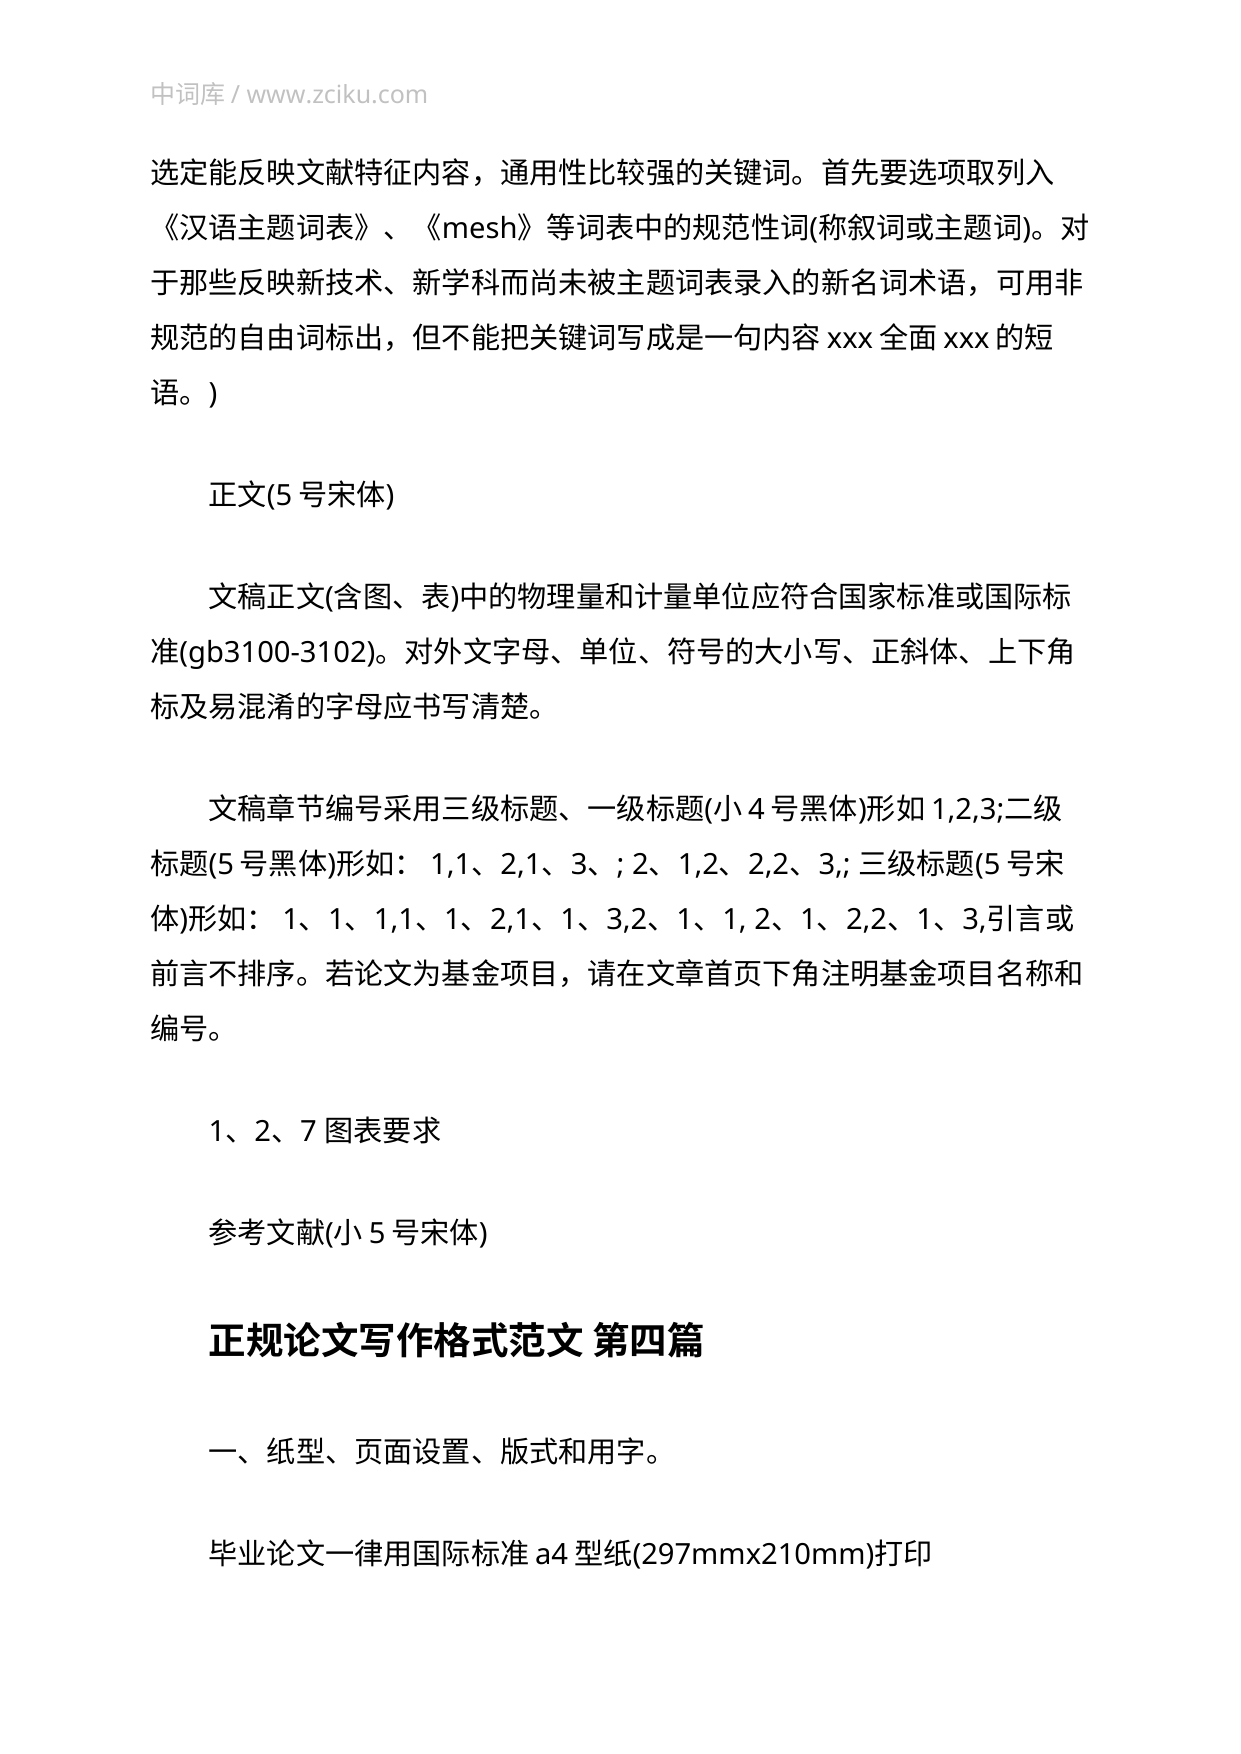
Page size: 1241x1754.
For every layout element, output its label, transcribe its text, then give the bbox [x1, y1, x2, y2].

text 毕业论文一律用国际标准a4型纸(297mmx210mm)打印 [150, 1530, 1090, 1573]
text 参考文献(小5号宋体) [150, 1209, 1090, 1252]
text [150, 150, 1090, 412]
text 文稿正文(含图、表)中的物理量和计量单位应符合国家标准或国际标准(gb3100-3102)。对外文字母、单位、符号的大小写、正斜体、上下角标及易混淆的字母应书写清楚。 [150, 574, 1090, 726]
text 文稿章节编号采用三级标题、一级标题(小4号黑体)形如1,2,3;二级标题(5号黑体)形如： 1,1、2,1、3、; 2、1,2、2,2、3,; 三级标题(5号宋体)形如： 1、1、1,1、1、2,1、1、3,2、1、1, 2、1、2,2、1、3,引言或前言不排序。若论文为基金项目，请在文章首页下角注明基金项目名称和编号。 [150, 786, 1090, 1048]
text 一、纸型、页面设置、版式和用字。 [150, 1428, 1090, 1471]
text 1、2、7 图表要求 [150, 1107, 1090, 1149]
text 正规论文写作格式范文 第四篇 [150, 1311, 1090, 1365]
text 正文(5号宋体) [150, 472, 1090, 514]
